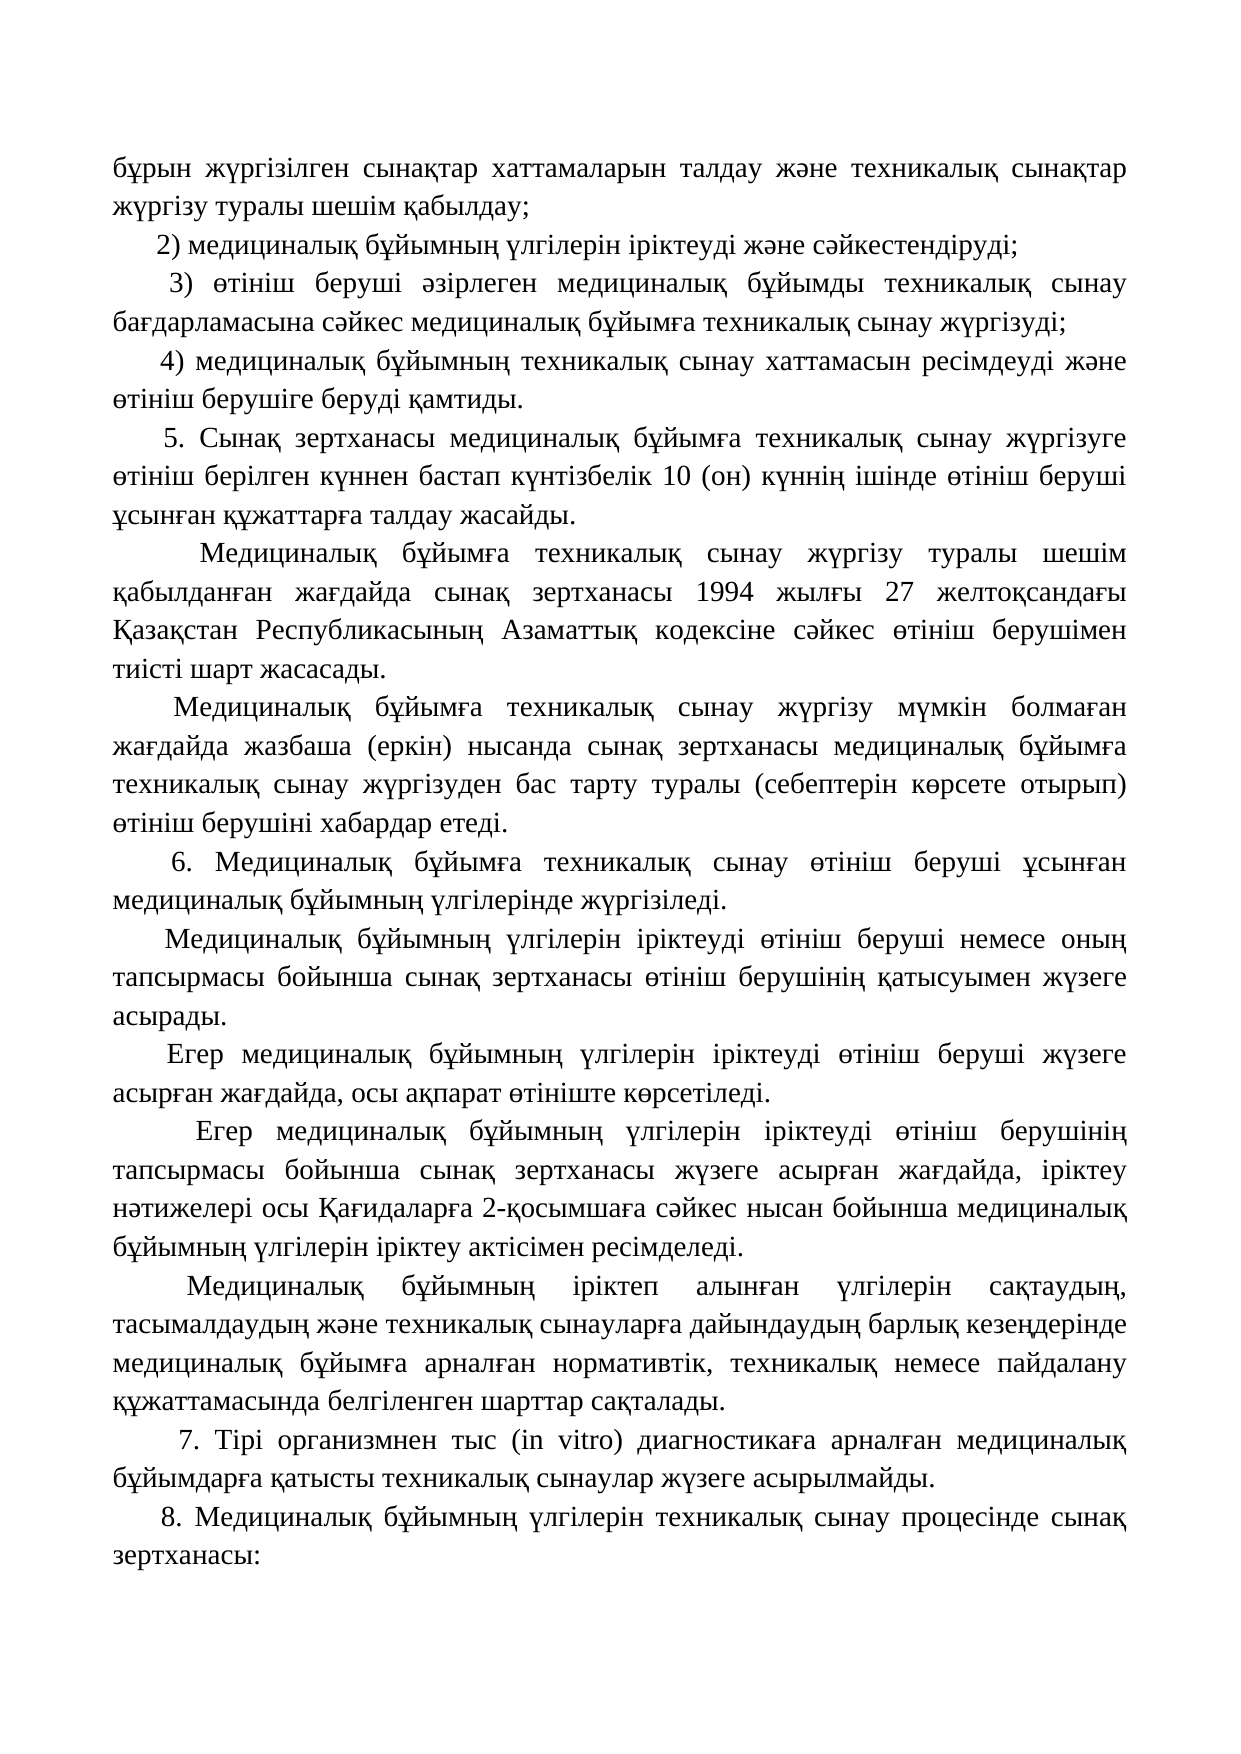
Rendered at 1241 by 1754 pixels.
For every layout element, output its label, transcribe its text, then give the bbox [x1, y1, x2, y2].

text 3) өтініш беруші әзірлеген медициналық бұйымды техникалық сынау бағдарламасына сәйкес медициналық бұйымға техникалық сынау жүргізуді; [112, 266, 1128, 338]
text 5. Сынақ зертханасы медициналық бұйымға техникалық сынау жүргізуге өтініш берілген күннен бастап күнтізбелік 10 (он) күннің ішінде өтініш беруші ұсынған құжаттарға талдау жасайды. [112, 420, 1128, 530]
text Медициналық бұйымның үлгілерін іріктеуді өтініш беруші немесе оның тапсырмасы бойынша сынақ зертханасы өтініш берушінің қатысуымен жүзеге асырады. [112, 921, 1128, 1031]
text Медициналық бұйымға техникалық сынау жүргізу туралы шешім қабылданған жағдайда сынақ зертханасы 1994 жылғы 27 желтоқсандағы Қазақстан Республикасының Азаматтық кодексіне сәйкес өтініш берушімен тиісті шарт жасасады. [112, 535, 1128, 684]
text Медициналық бұйымның іріктеп алынған үлгілерін сақтаудың, тасымалдаудың және техникалық сынауларға дайындаудың барлық кезеңдерінде медициналық бұйымға арналған нормативтік, техникалық немесе пайдалану құжаттамасында белгіленген шарттар сақталады. [112, 1268, 1128, 1417]
text Егер медициналық бұйымның үлгілерін іріктеуді өтініш берушінің тапсырмасы бойынша сынақ зертханасы жүзеге асырған жағдайда, іріктеу нәтижелері осы Қағидаларға 2-қосымшаға сәйкес нысан бойынша медициналық бұйымның үлгілерін іріктеу актісімен ресімделеді. [112, 1113, 1128, 1263]
text 2) медициналық бұйымның үлгілерін іріктеуді және сәйкестендіруді; [112, 227, 1128, 261]
text Егер медициналық бұйымның үлгілерін іріктеуді өтініш беруші жүзеге асырған жағдайда, осы ақпарат өтініште көрсетіледі. [112, 1036, 1128, 1108]
text 7. Тірі организмнен тыс (in vitro) диагностикаға арналған медициналық бұйымдарға қатысты техникалық сынаулар жүзеге асырылмайды. [112, 1422, 1128, 1494]
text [112, 150, 1128, 222]
text Медициналық бұйымға техникалық сынау жүргізу мүмкін болмаған жағдайда жазбаша (еркін) нысанда сынақ зертханасы медициналық бұйымға техникалық сынау жүргізуден бас тарту туралы (себептерін көрсете отырып) өтініш берушіні хабардар етеді. [112, 689, 1128, 839]
text 4) медициналық бұйымның техникалық сынау хаттамасын ресімдеуді және өтініш берушіге беруді қамтиды. [112, 343, 1128, 415]
text 6. Медициналық бұйымға техникалық сынау өтініш беруші ұсынған медициналық бұйымның үлгілерінде жүргізіледі. [112, 844, 1128, 916]
text 8. Медициналық бұйымның үлгілерін техникалық сынау процесінде сынақ зертханасы: [112, 1499, 1128, 1571]
